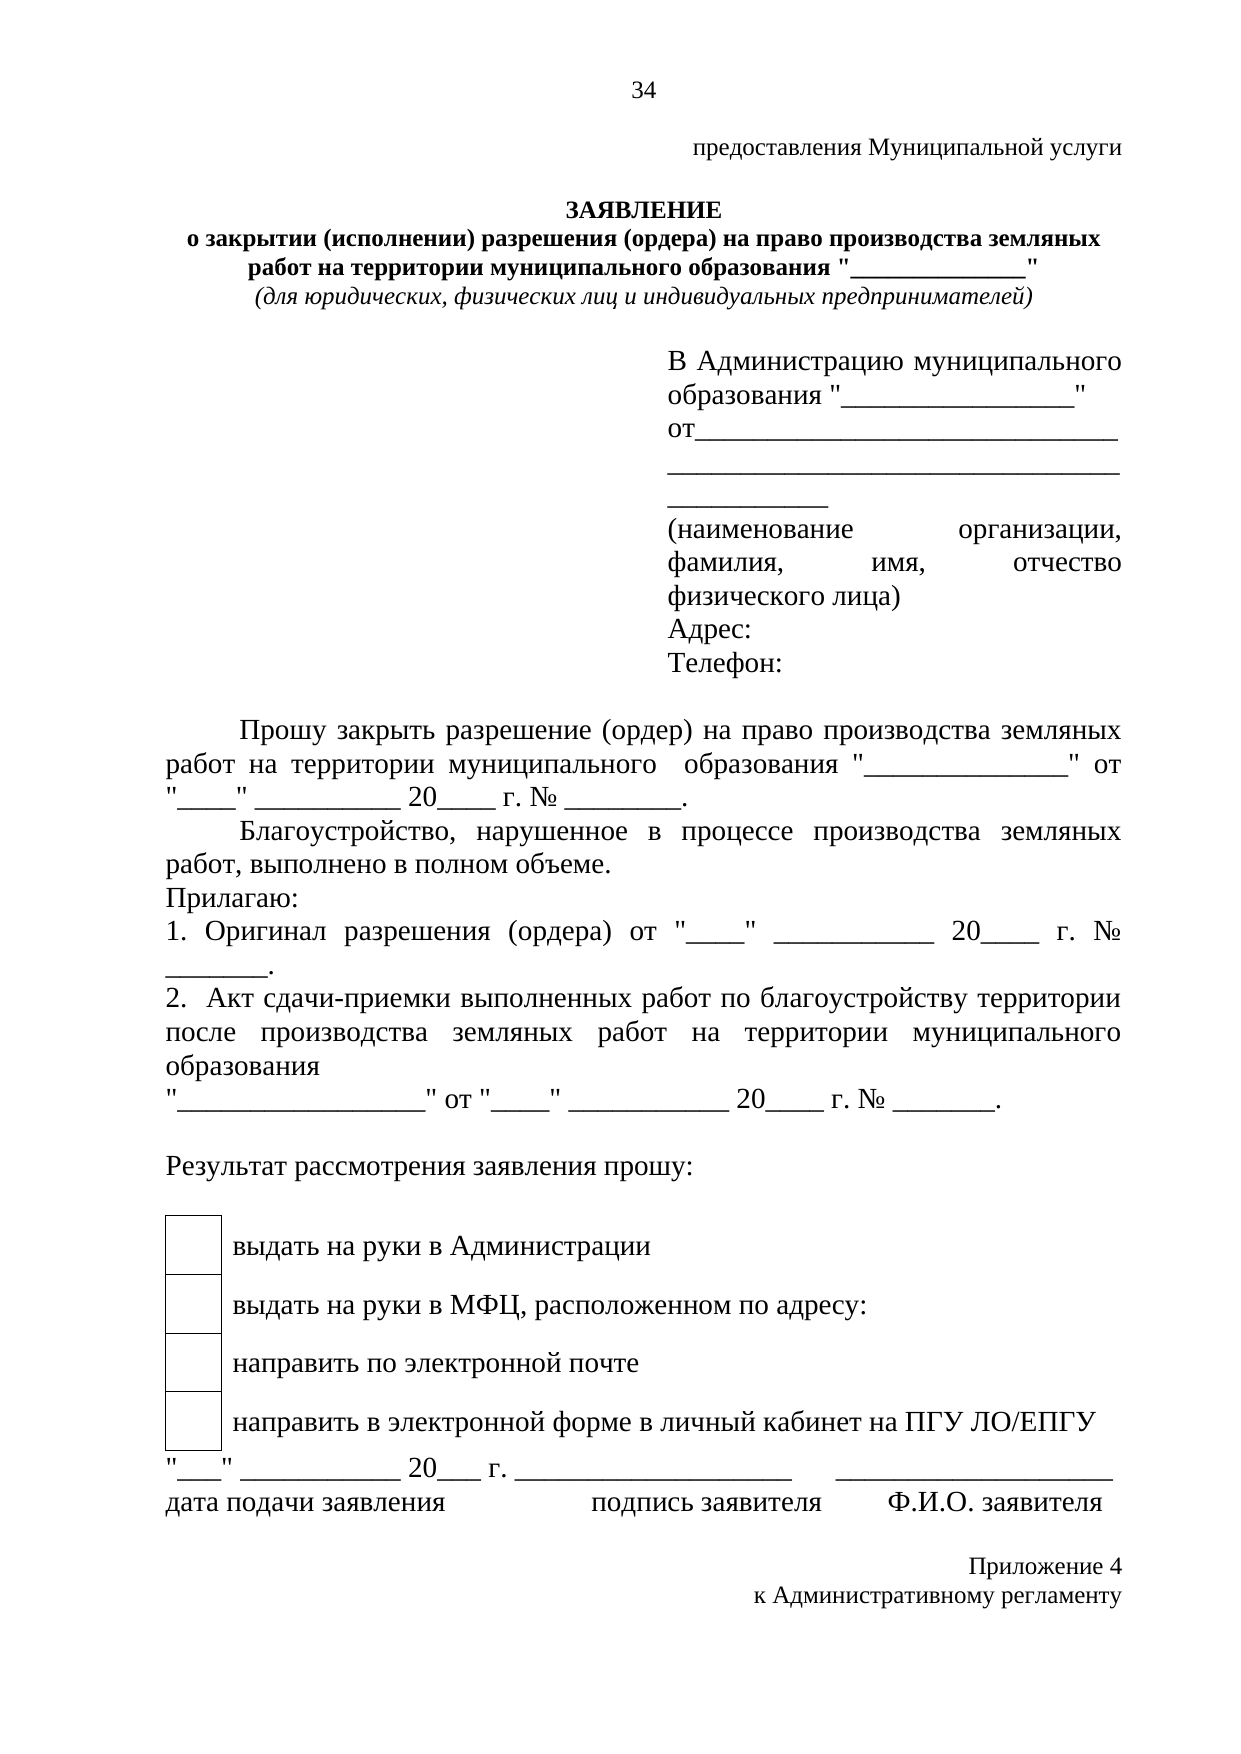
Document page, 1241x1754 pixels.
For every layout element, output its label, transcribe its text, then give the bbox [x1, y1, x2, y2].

table_cell [166, 1334, 221, 1391]
text Благоустройство, нарушенное в процессе производства земляных работ, выполнено в полном объеме. [165, 813, 1122, 880]
text "___" ___________ 20___ г. ___________________ ___________________ [165, 1451, 1122, 1484]
table_cell выдать на руки в МФЦ, расположенном по адресу: [222, 1274, 1199, 1332]
table_header [166, 1216, 221, 1274]
table_cell [166, 1392, 221, 1449]
text от_______________________________________________________________________ [667, 410, 1122, 511]
text "_________________" от "____" ___________ 20____ г. № _______. [165, 1081, 1122, 1115]
table_cell направить по электронной почте [222, 1333, 1199, 1391]
text (наименование организации, фамилия, имя, отчество физического лица) [667, 511, 1122, 612]
text 2. Акт сдачи-приемки выполненных работ по благоустройству территории после производства земляных работ на территории муниципального образования [165, 981, 1122, 1081]
text Адрес: [594, 612, 1122, 645]
text Прошу закрыть разрешение (ордер) на право производства земляных работ на территории муниципального образования "______________" от "____" __________ 20____ г. № ________. [165, 712, 1122, 813]
text предоставления Муниципальной услуги [165, 132, 1122, 161]
text ЗАЯВЛЕНИЕ [165, 195, 1122, 223]
text 1. Оригинал разрешения (ордера) от "____" ___________ 20____ г. № _______. [165, 913, 1122, 981]
text Приложение 4 [165, 1551, 1122, 1580]
table_header выдать на руки в Администрации [222, 1215, 1199, 1274]
table_cell направить в электронной форме в личный кабинет на ПГУ ЛО/ЕПГУ [222, 1391, 1199, 1449]
text Результат рассмотрения заявления прошу: [165, 1148, 1122, 1182]
text к Административному регламенту [165, 1580, 1122, 1609]
text дата подачи заявления подпись заявителя Ф.И.О. заявителя [165, 1484, 1122, 1518]
text (для юридических, физических лиц и индивидуальных предпринимателей) [165, 281, 1122, 310]
table_cell [166, 1275, 221, 1332]
text Телефон: [594, 645, 1122, 679]
text Прилагаю: [165, 880, 1122, 913]
text В Администрацию муниципального образования "________________" [667, 343, 1122, 410]
text о закрытии (исполнении) разрешения (ордера) на право производства земляных работ на территории муниципального образования "______________" [165, 223, 1122, 281]
